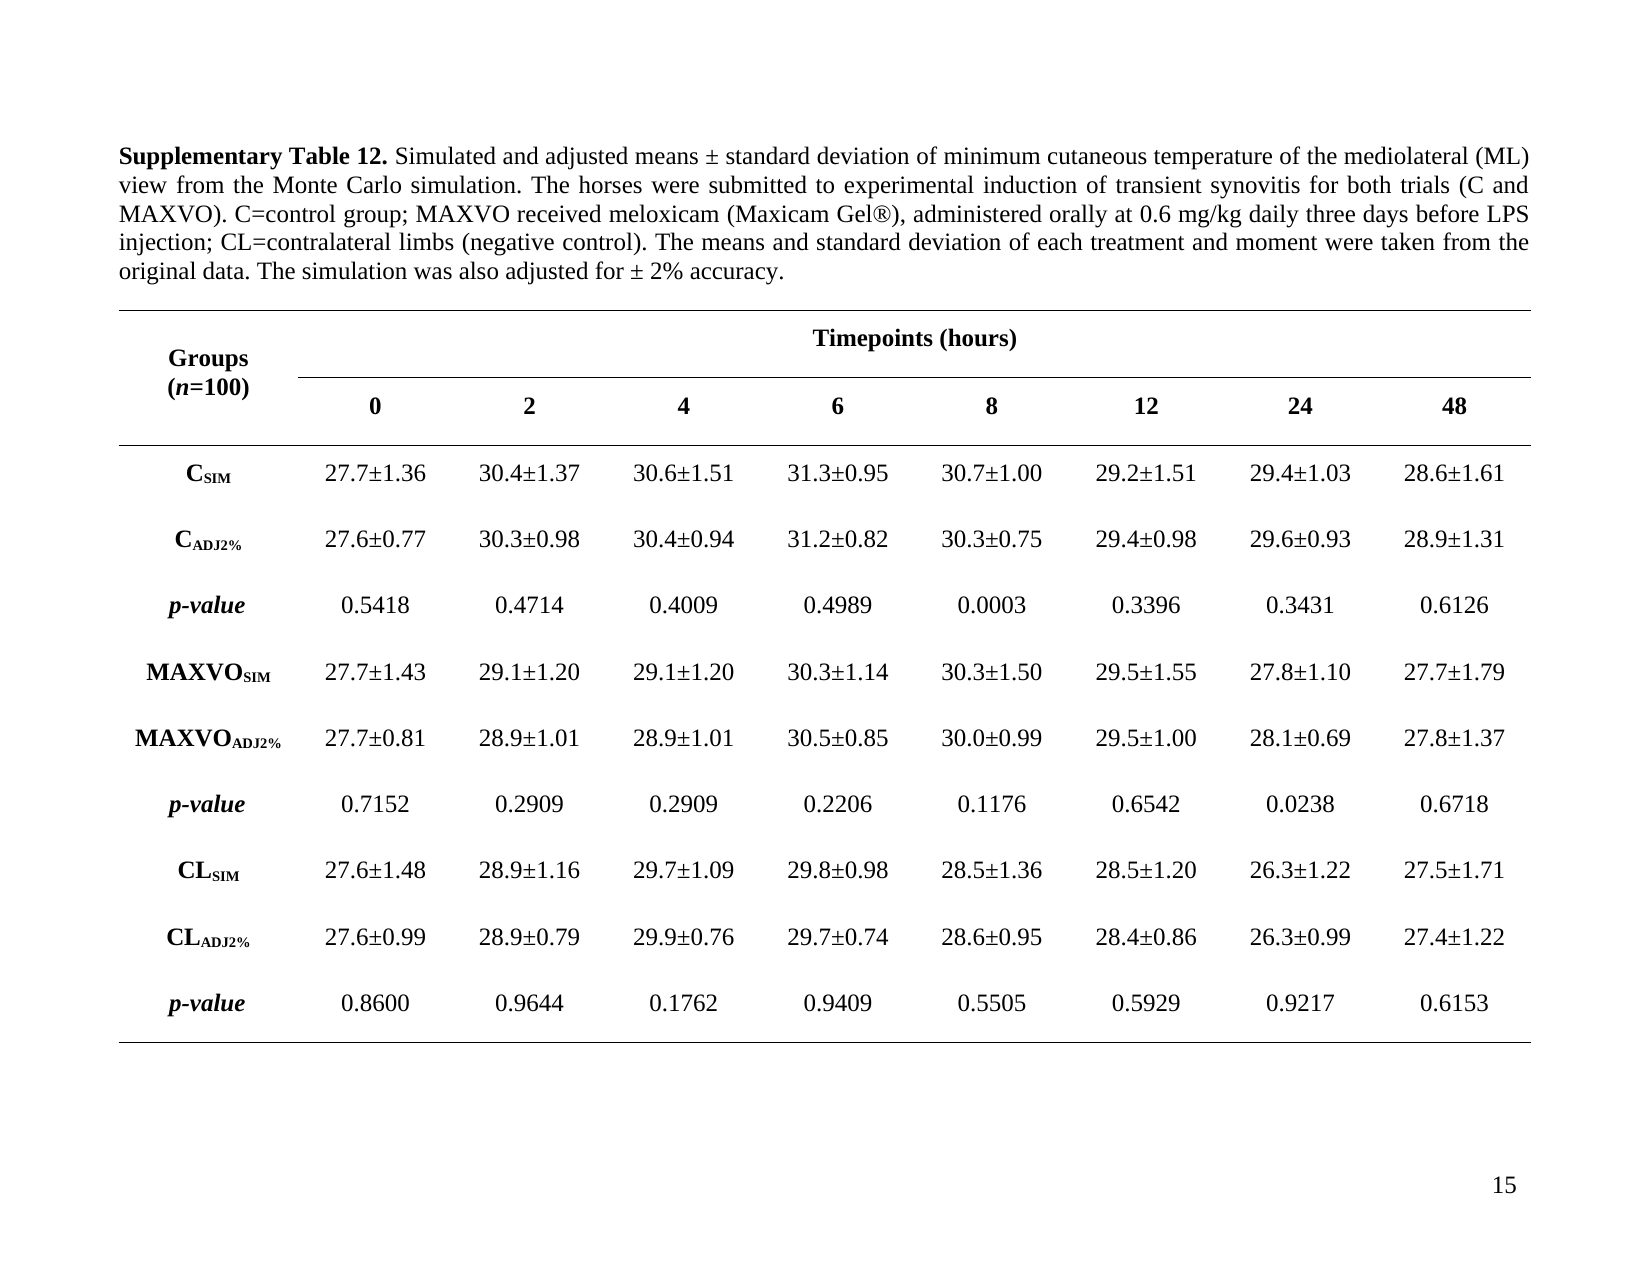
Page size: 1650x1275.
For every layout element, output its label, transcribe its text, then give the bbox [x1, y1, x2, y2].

table_cell p-value [119, 976, 298, 1042]
table_cell 28.9±1.16 [452, 843, 606, 909]
table_cell 28.5±1.36 [915, 843, 1069, 909]
table_cell 29.9±0.76 [606, 909, 761, 976]
table_cell 27.7±1.43 [298, 644, 452, 711]
table_cell 30.3±1.50 [915, 644, 1069, 711]
table_cell 29.2±1.51 [1069, 446, 1223, 512]
table_header Timepoints (hours) [298, 311, 1531, 377]
table_cell 24 [1223, 378, 1377, 444]
table_cell 27.6±0.99 [298, 909, 452, 976]
table_cell 0.4989 [761, 578, 914, 644]
table_cell 8 [915, 378, 1069, 444]
table_cell 31.3±0.95 [761, 446, 914, 512]
table_cell 0.3396 [1069, 578, 1223, 644]
table_cell 29.8±0.98 [761, 843, 914, 909]
table_cell 0.2909 [606, 777, 761, 843]
table_cell 0.3431 [1223, 578, 1377, 644]
table_cell 28.5±1.20 [1069, 843, 1223, 909]
table_cell 27.7±1.36 [298, 446, 452, 512]
table_cell 0.6153 [1377, 976, 1531, 1042]
table_cell CADJ2% [119, 512, 298, 578]
table_cell 2 [452, 378, 606, 444]
table_cell 27.8±1.37 [1377, 711, 1531, 777]
table_cell 28.9±1.01 [606, 711, 761, 777]
table_cell 30.3±1.14 [761, 644, 914, 711]
text Supplementary Table 12. Simulated and adjusted means ± standard deviation of minimum cutaneous temperature of the mediolateral (ML) view from the Monte Carlo simulation. The horses were submitted to experimental induction of transient synovitis for both trials (C and MAXVO). C=control group; MAXVO received meloxicam (Maxicam Gel®), administered orally at 0.6 mg/kg daily three days before LPS injection; CL=contralateral limbs (negative control). The means and standard deviation of each treatment and moment were taken from the original data. The simulation was also adjusted for ± 2% accuracy. [118, 141, 1531, 285]
table_cell CLADJ2% [119, 909, 298, 976]
table_cell 29.7±0.74 [761, 909, 914, 976]
table_cell 0.0003 [915, 578, 1069, 644]
table_cell 0.4714 [452, 578, 606, 644]
table_cell 48 [1377, 378, 1531, 444]
table_cell p-value [119, 578, 298, 644]
table_cell 27.5±1.71 [1377, 843, 1531, 909]
table_cell 30.0±0.99 [915, 711, 1069, 777]
table_cell 0.2909 [452, 777, 606, 843]
table_cell 0.6718 [1377, 777, 1531, 843]
table_cell 27.6±0.77 [298, 512, 452, 578]
table_cell 0.2206 [761, 777, 914, 843]
table_cell 0.5929 [1069, 976, 1223, 1042]
table_cell 30.4±1.37 [452, 446, 606, 512]
table_cell 28.9±0.79 [452, 909, 606, 976]
table_cell 0.9409 [761, 976, 914, 1042]
table_cell 4 [606, 378, 761, 444]
table_cell CLSIM [119, 843, 298, 909]
table_cell 29.4±1.03 [1223, 446, 1377, 512]
table_cell MAXVOADJ2% [119, 711, 298, 777]
table_cell 28.9±1.01 [452, 711, 606, 777]
table_cell 27.7±0.81 [298, 711, 452, 777]
table_cell 27.4±1.22 [1377, 909, 1531, 976]
table_cell 28.1±0.69 [1223, 711, 1377, 777]
table_cell 29.6±0.93 [1223, 512, 1377, 578]
table_cell 31.2±0.82 [761, 512, 914, 578]
table_cell 30.3±0.75 [915, 512, 1069, 578]
table_cell 29.7±1.09 [606, 843, 761, 909]
table_cell 27.8±1.10 [1223, 644, 1377, 711]
table_cell 0.9644 [452, 976, 606, 1042]
table_cell 0.0238 [1223, 777, 1377, 843]
table_cell 30.4±0.94 [606, 512, 761, 578]
table_cell 30.3±0.98 [452, 512, 606, 578]
table_cell 0.6542 [1069, 777, 1223, 843]
table_cell 30.5±0.85 [761, 711, 914, 777]
table_cell 28.4±0.86 [1069, 909, 1223, 976]
table_cell 0.4009 [606, 578, 761, 644]
table_cell MAXVOSIM [119, 644, 298, 711]
table_cell 12 [1069, 378, 1223, 444]
table_cell 29.5±1.00 [1069, 711, 1223, 777]
table_cell 0.8600 [298, 976, 452, 1042]
table_cell 0 [298, 378, 452, 444]
table_cell 27.7±1.79 [1377, 644, 1531, 711]
table_cell 0.9217 [1223, 976, 1377, 1042]
table_cell 0.1176 [915, 777, 1069, 843]
table_cell 26.3±1.22 [1223, 843, 1377, 909]
table_cell 28.6±0.95 [915, 909, 1069, 976]
table_cell 28.9±1.31 [1377, 512, 1531, 578]
table_cell 30.7±1.00 [915, 446, 1069, 512]
table_cell 0.5418 [298, 578, 452, 644]
table_cell 6 [761, 378, 914, 444]
table_header Groups (n=100) [119, 311, 298, 444]
table_cell 26.3±0.99 [1223, 909, 1377, 976]
table_cell 0.6126 [1377, 578, 1531, 644]
table_cell 0.1762 [606, 976, 761, 1042]
table_cell 27.6±1.48 [298, 843, 452, 909]
table_cell 30.6±1.51 [606, 446, 761, 512]
table_cell CSIM [119, 446, 298, 512]
table_cell 29.5±1.55 [1069, 644, 1223, 711]
table_cell 29.4±0.98 [1069, 512, 1223, 578]
table_cell 28.6±1.61 [1377, 446, 1531, 512]
table_cell p-value [119, 777, 298, 843]
table_cell 0.7152 [298, 777, 452, 843]
table_cell 29.1±1.20 [452, 644, 606, 711]
table_cell 0.5505 [915, 976, 1069, 1042]
table_cell 29.1±1.20 [606, 644, 761, 711]
